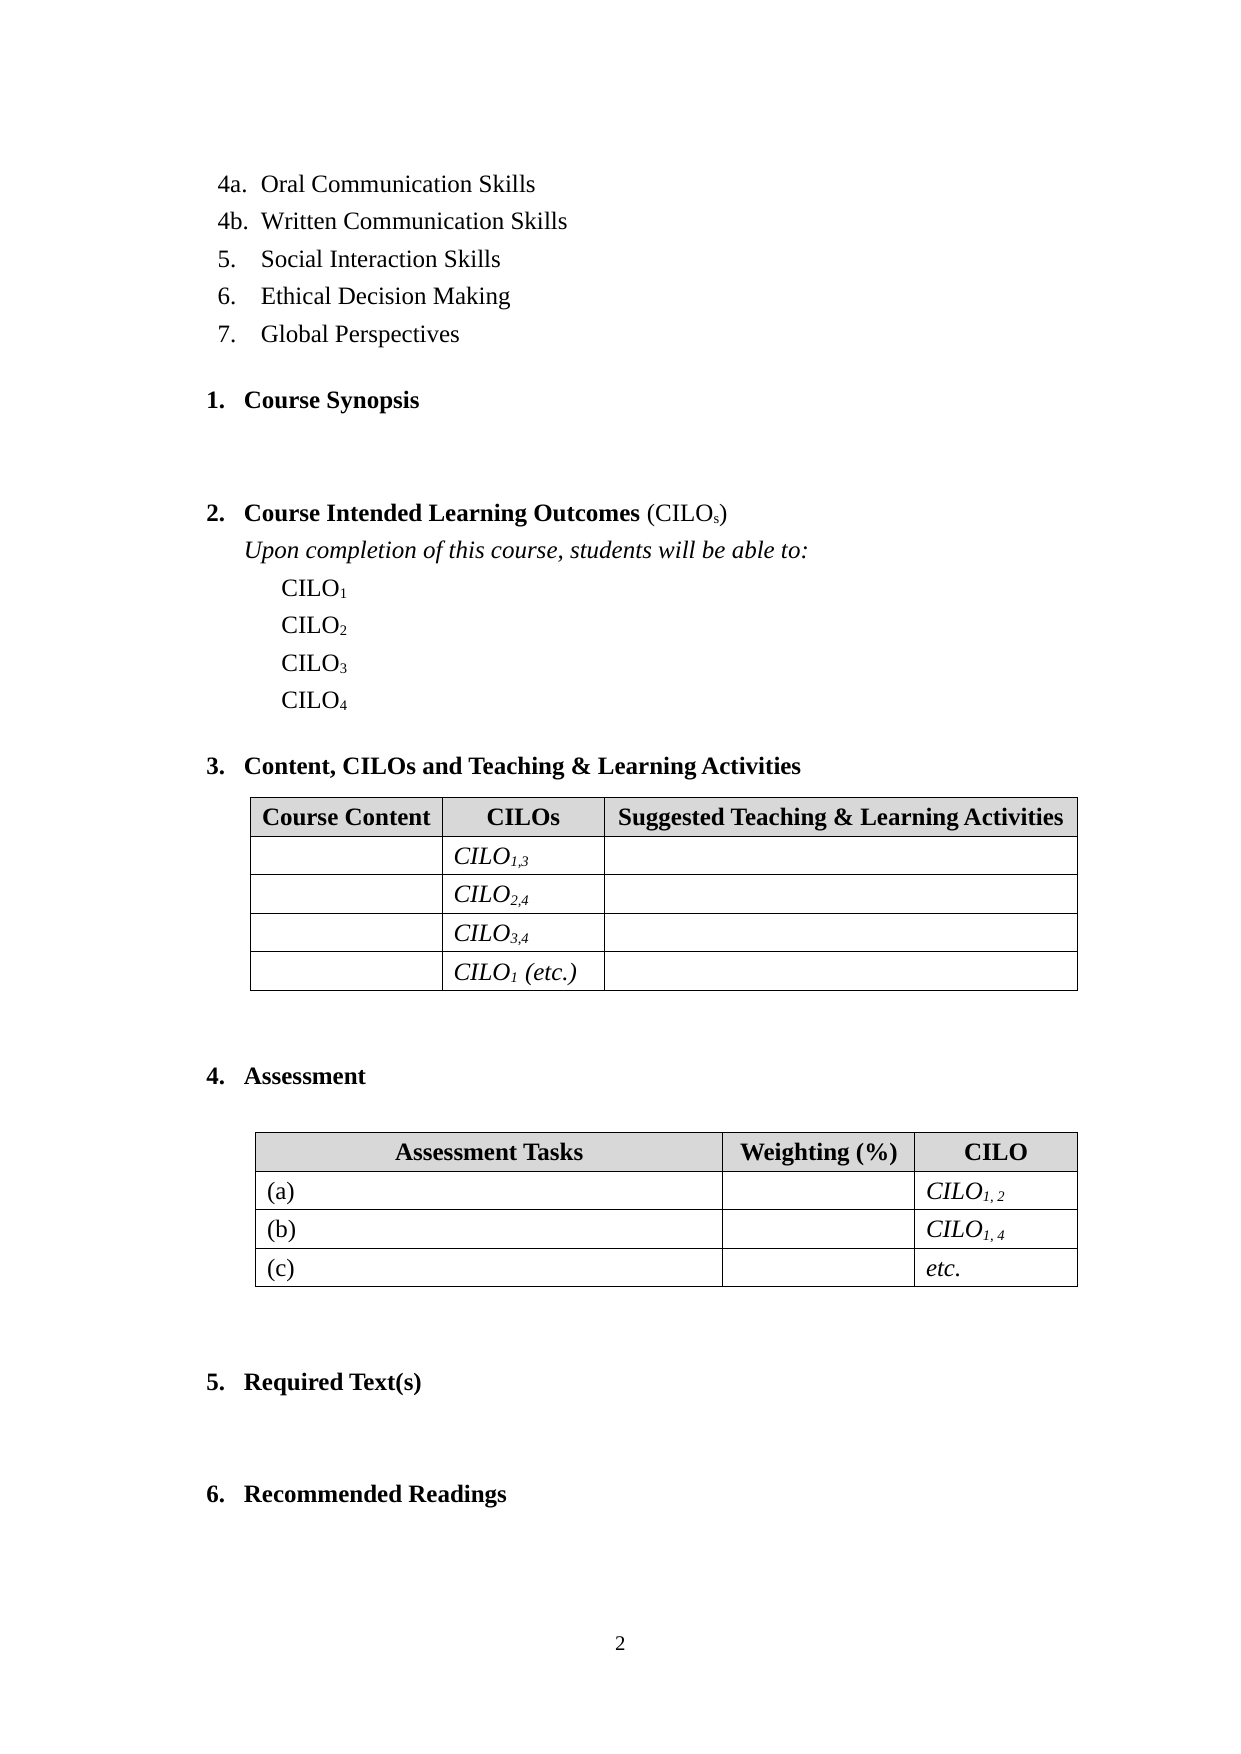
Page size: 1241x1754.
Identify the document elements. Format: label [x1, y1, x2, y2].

table_header [195, 165, 1095, 1587]
